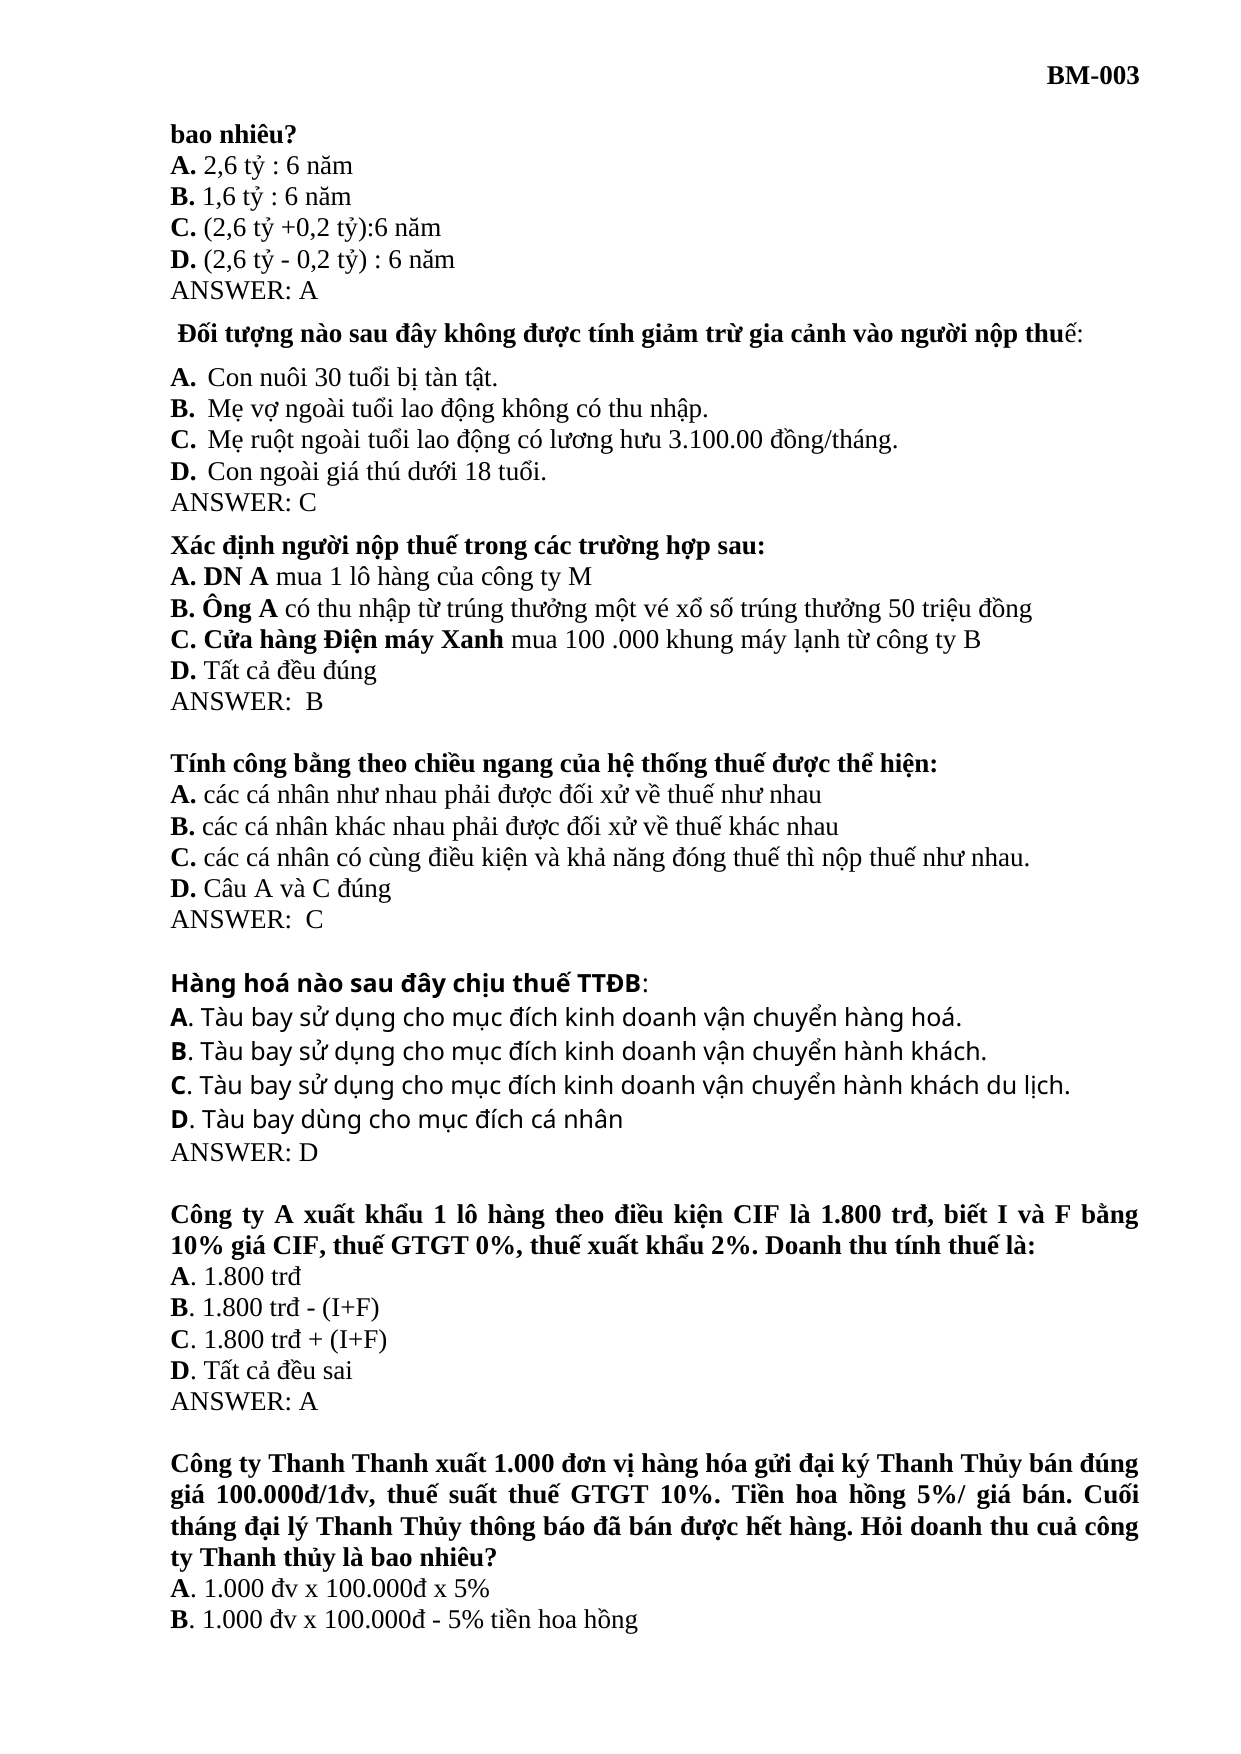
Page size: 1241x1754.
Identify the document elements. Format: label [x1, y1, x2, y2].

table_cell [148, 118, 1210, 1634]
